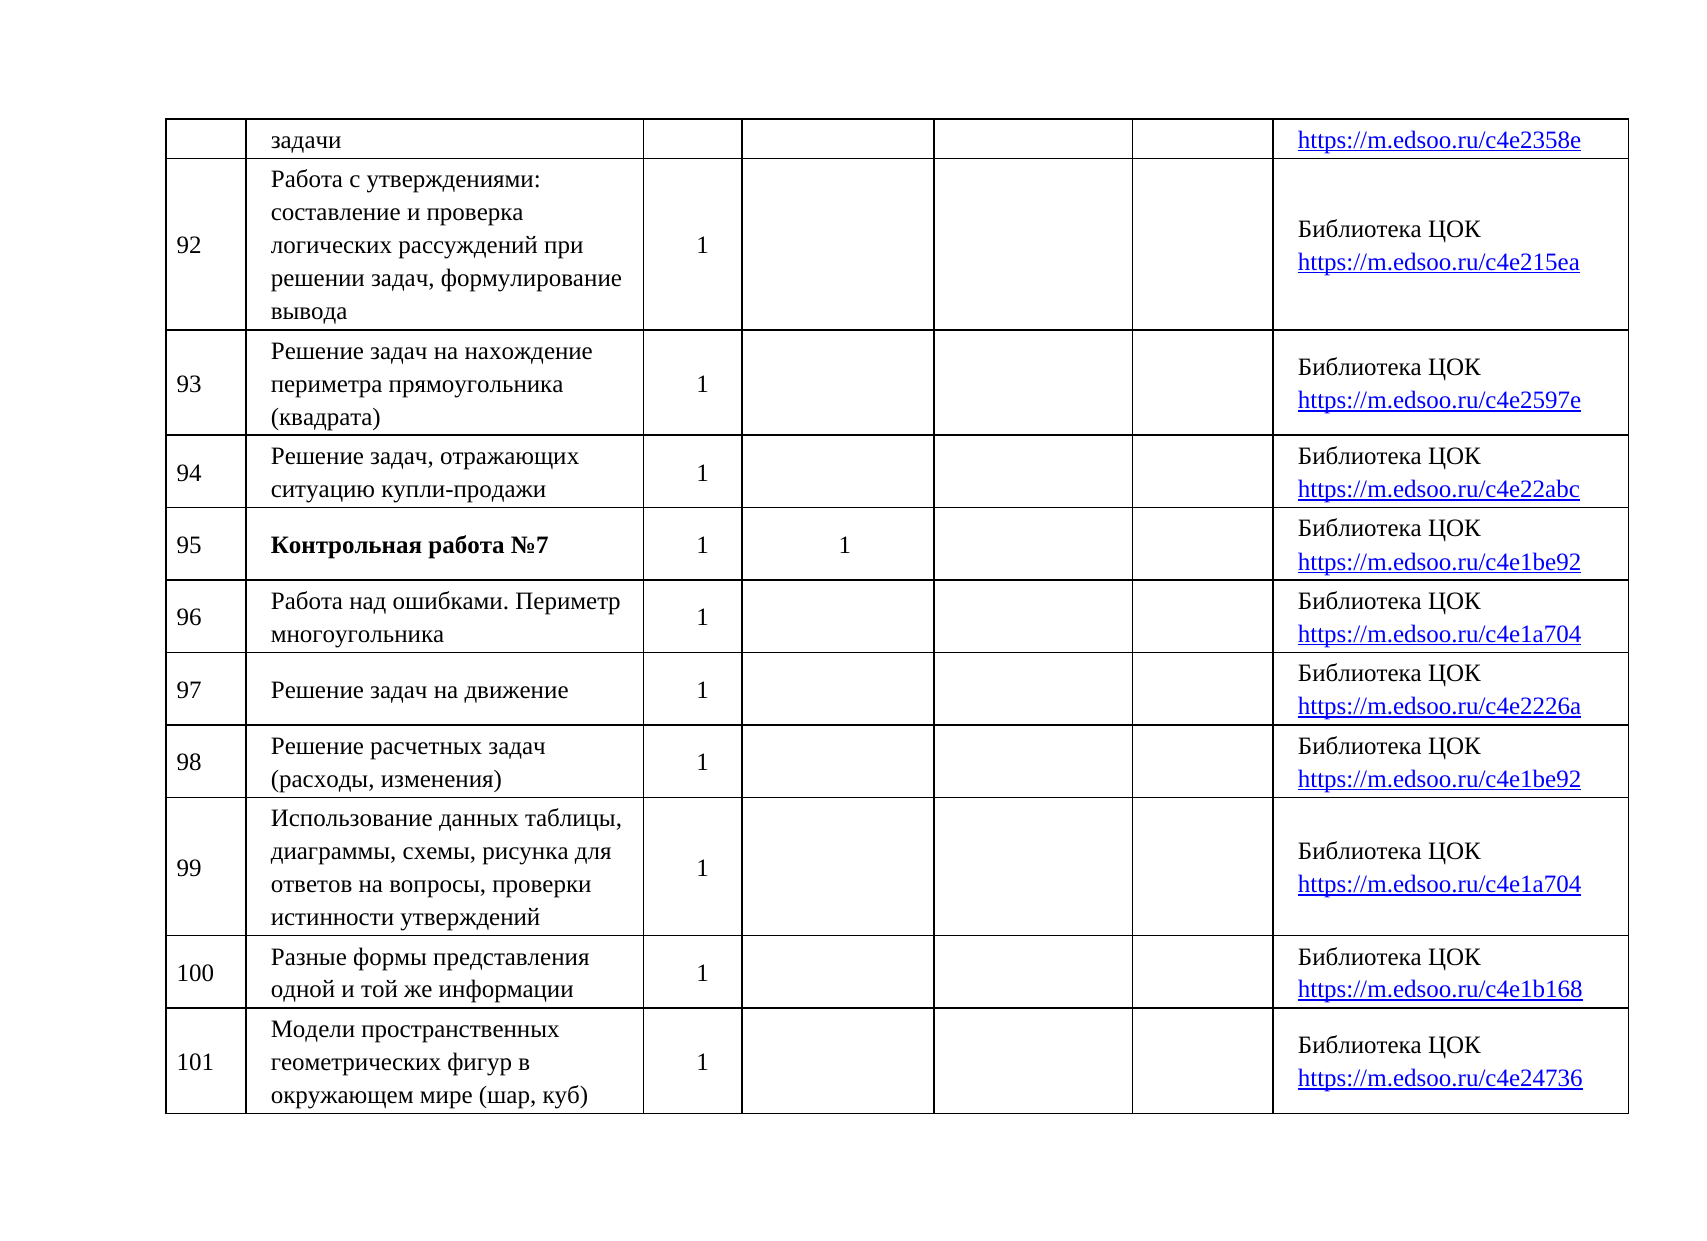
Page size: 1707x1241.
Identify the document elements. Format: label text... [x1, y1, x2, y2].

table_cell [1133, 653, 1272, 724]
table_cell [935, 159, 1132, 329]
table_cell Библиотека ЦОК https://m.edsoo.ru/c4e1be92 [1274, 508, 1628, 579]
table_cell 94 [167, 436, 245, 507]
table_cell [1133, 508, 1272, 579]
table_cell 99 [167, 798, 245, 935]
table_cell [935, 653, 1132, 724]
table_cell [935, 1009, 1132, 1113]
table_cell 1 [644, 653, 741, 724]
table_cell 1 [644, 1009, 741, 1113]
table_cell [1133, 120, 1272, 157]
table_cell Решение расчетных задач (расходы, изменения) [247, 726, 643, 796]
table_cell 93 [167, 331, 245, 434]
table_cell [743, 159, 933, 329]
table_cell Использование данных таблицы, диаграммы, схемы, рисунка для ответов на вопросы, проверки истинности утверждений [247, 798, 643, 935]
table_cell 92 [167, 159, 245, 329]
table_cell [1133, 1009, 1272, 1113]
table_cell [247, 120, 643, 157]
table_cell Библиотека ЦОК https://m.edsoo.ru/c4e1a704 [1274, 798, 1628, 935]
table_cell 1 [644, 581, 741, 652]
table_cell Библиотека ЦОК https://m.edsoo.ru/c4e22abc [1274, 436, 1628, 507]
table_cell [935, 936, 1132, 1007]
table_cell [1274, 120, 1628, 157]
table_cell [743, 331, 933, 434]
table_cell Библиотека ЦОК https://m.edsoo.ru/c4e24736 [1274, 1009, 1628, 1113]
table_cell [1133, 581, 1272, 652]
table_cell [743, 798, 933, 935]
table_cell 1 [644, 936, 741, 1007]
table_cell Разные формы представления одной и той же информации [247, 936, 643, 1007]
table_cell [935, 581, 1132, 652]
table_cell [1133, 436, 1272, 507]
table_cell [1133, 159, 1272, 329]
table_cell [935, 798, 1132, 935]
table_cell [1133, 936, 1272, 1007]
table_cell Работа с утверждениями: составление и проверка логических рассуждений при решении задач, формулирование вывода [247, 159, 643, 329]
table_cell Библиотека ЦОК https://m.edsoo.ru/c4e215ea [1274, 159, 1628, 329]
table_cell 91 [167, 120, 245, 157]
table_cell [743, 436, 933, 507]
table_cell [1133, 798, 1272, 935]
table_cell [1133, 331, 1272, 434]
table_cell 1 [644, 331, 741, 434]
table_cell Библиотека ЦОК https://m.edsoo.ru/c4e1be92 [1274, 726, 1628, 796]
table_cell 95 [167, 508, 245, 579]
table_cell [935, 120, 1132, 157]
table_cell [743, 936, 933, 1007]
table_cell [935, 726, 1132, 796]
table_cell [743, 653, 933, 724]
table_cell Решение задач на движение [247, 653, 643, 724]
table_cell Библиотека ЦОК https://m.edsoo.ru/c4e1a704 [1274, 581, 1628, 652]
table_cell Решение задач на нахождение периметра прямоугольника (квадрата) [247, 331, 643, 434]
table_cell Библиотека ЦОК https://m.edsoo.ru/c4e2226a [1274, 653, 1628, 724]
table_cell Работа над ошибками. Периметр многоугольника [247, 581, 643, 652]
table_cell [935, 508, 1132, 579]
table_cell 98 [167, 726, 245, 796]
table_cell Библиотека ЦОК https://m.edsoo.ru/c4e2597e [1274, 331, 1628, 434]
table_cell 1 [644, 159, 741, 329]
table_cell 1 [644, 436, 741, 507]
table_cell [743, 726, 933, 796]
table_cell 97 [167, 653, 245, 724]
table_cell [743, 120, 933, 157]
table_cell [935, 331, 1132, 434]
table_cell [743, 1009, 933, 1113]
table_cell [1133, 726, 1272, 796]
table_cell 101 [167, 1009, 245, 1113]
table_cell 100 [167, 936, 245, 1007]
table_cell 1 [644, 120, 741, 157]
table_cell Библиотека ЦОК https://m.edsoo.ru/c4e1b168 [1274, 936, 1628, 1007]
table_cell Контрольная работа №7 [247, 508, 643, 579]
table_cell Модели пространственных геометрических фигур в окружающем мире (шар, куб) [247, 1009, 643, 1113]
table_cell [935, 436, 1132, 507]
table_cell Решение задач, отражающих ситуацию купли-продажи [247, 436, 643, 507]
table_cell 96 [167, 581, 245, 652]
table_cell 1 [644, 508, 741, 579]
table_cell 1 [644, 726, 741, 796]
table_cell 1 [644, 798, 741, 935]
table_cell [743, 581, 933, 652]
table_cell 1 [743, 508, 933, 579]
